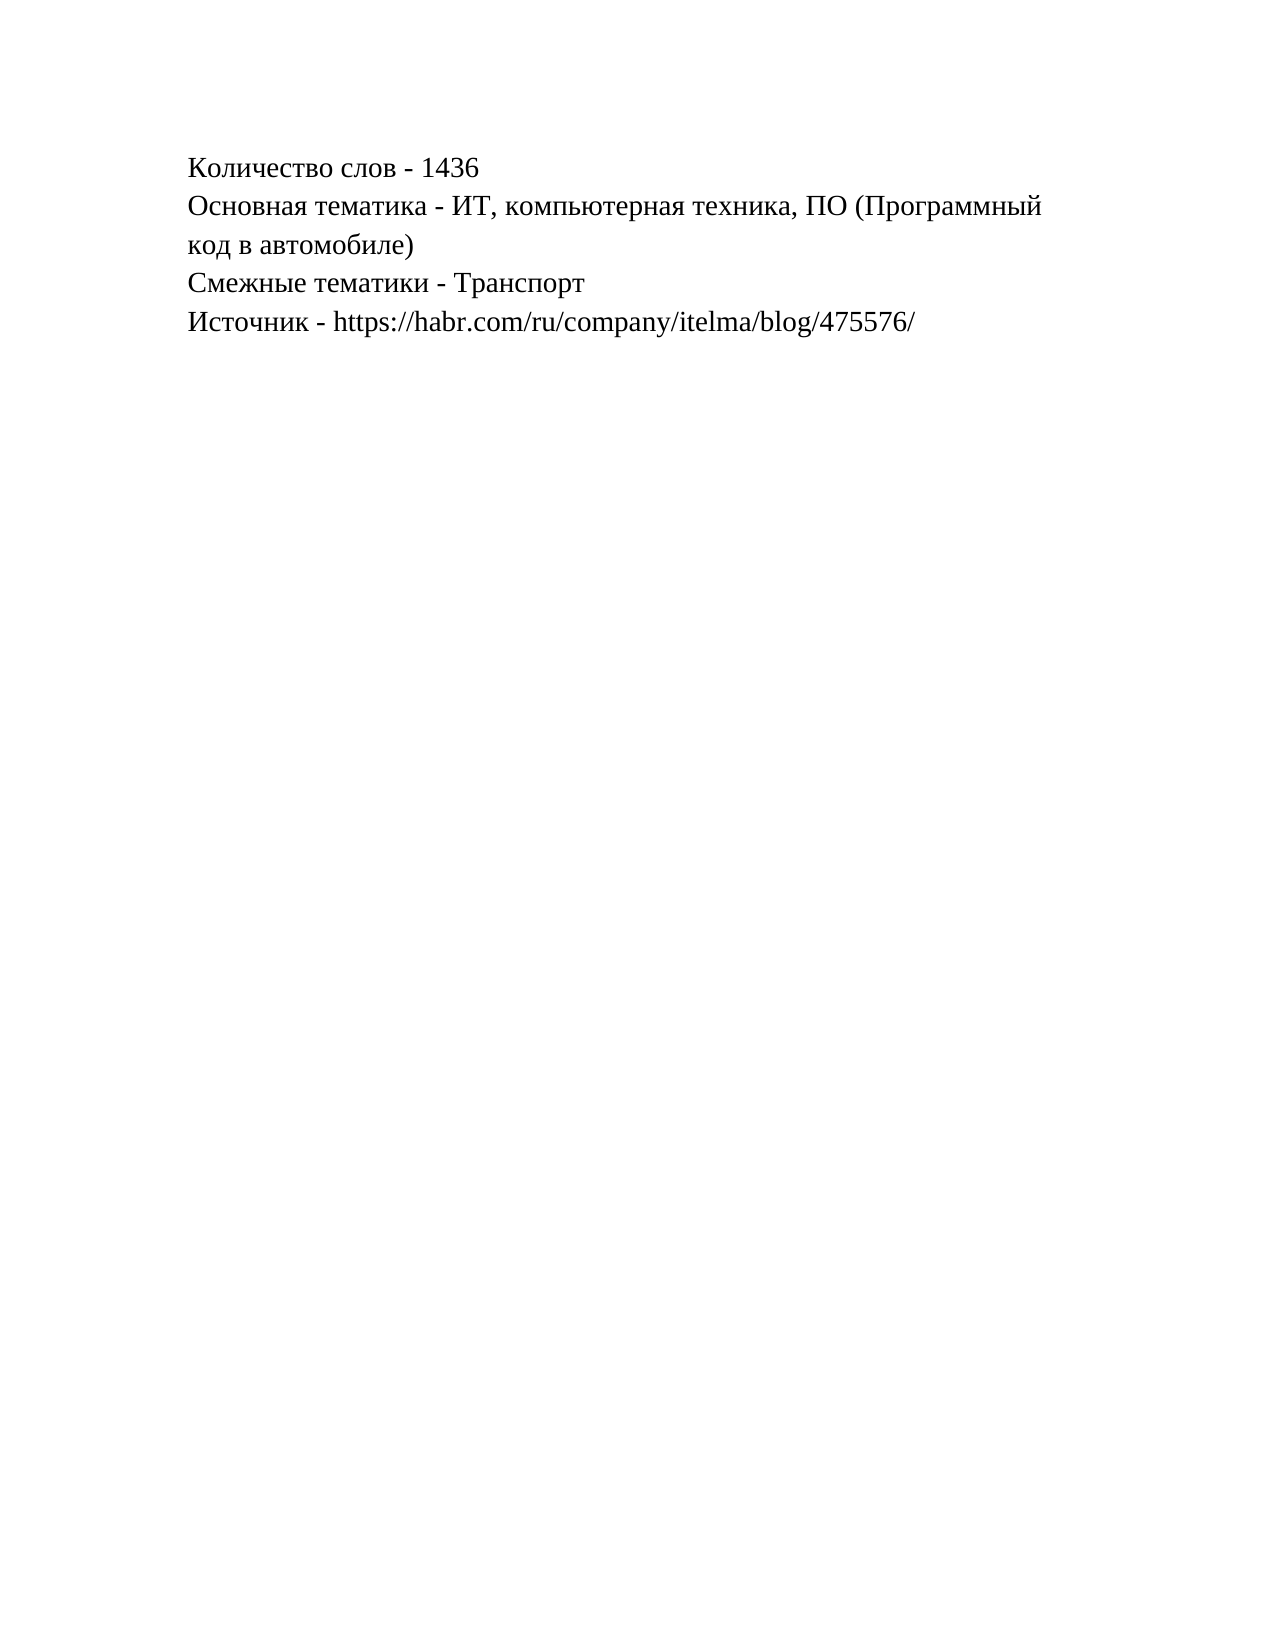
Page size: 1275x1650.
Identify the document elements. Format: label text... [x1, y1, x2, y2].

text Количество слов - 1436 Основная тематика - ИТ, компьютерная техника, ПО (Программный код в автомобиле) Смежные тематики - Транспорт Источник - https://habr.com/ru/company/itelma/blog/475576/ [187, 150, 1087, 338]
